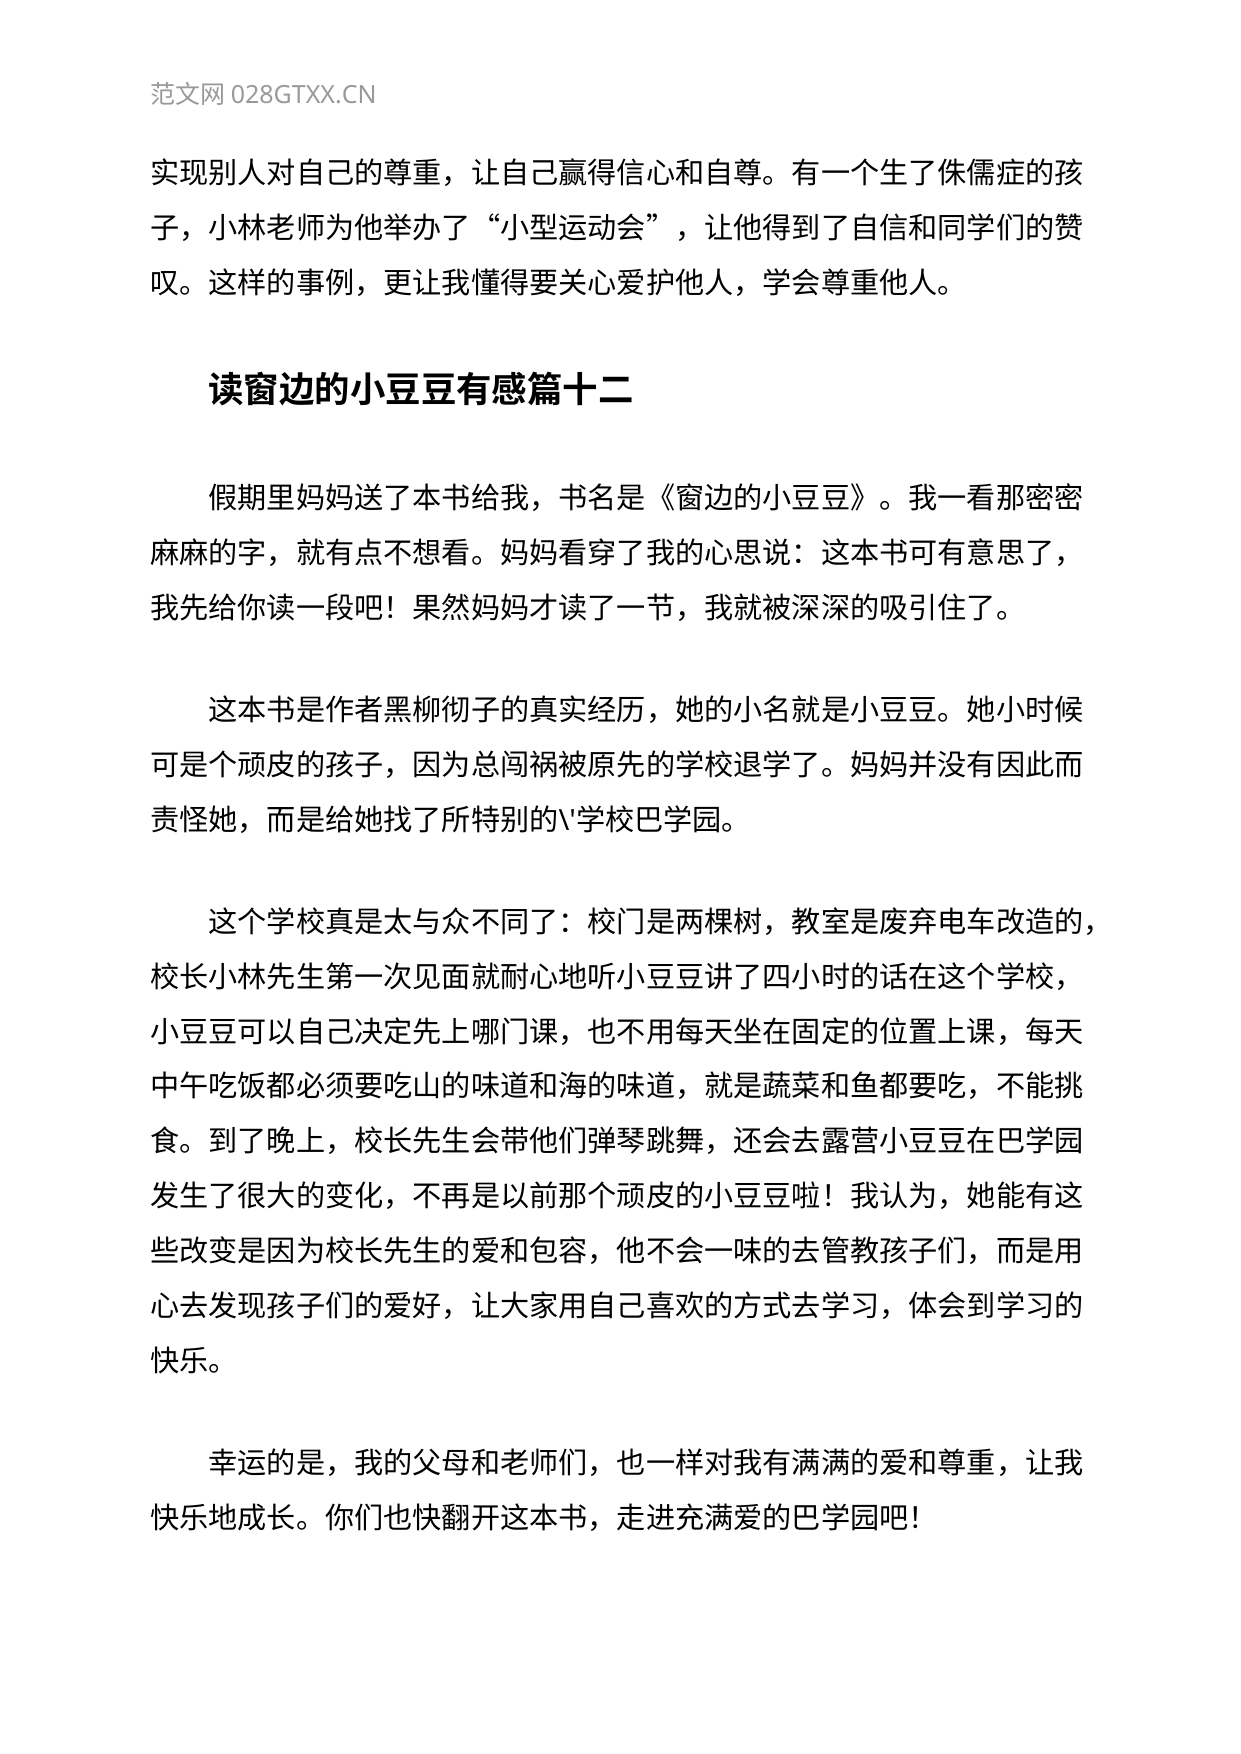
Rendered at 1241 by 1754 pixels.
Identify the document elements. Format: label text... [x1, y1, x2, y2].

text 假期里妈妈送了本书给我，书名是《窗边的小豆豆》。我一看那密密麻麻的字，就有点不想看。妈妈看穿了我的心思说：这本书可有意思了，我先给你读一段吧！果然妈妈才读了一节，我就被深深的吸引住了。 [150, 475, 1090, 627]
text 这本书是作者黑柳彻子的真实经历，她的小名就是小豆豆。她小时候可是个顽皮的孩子，因为总闯祸被原先的学校退学了。妈妈并没有因此而责怪她，而是给她找了所特别的\'学校巴学园。 [150, 687, 1090, 839]
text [150, 150, 1090, 302]
text 读窗边的小豆豆有感篇十二 [150, 362, 1090, 413]
text 幸运的是，我的父母和老师们，也一样对我有满满的爱和尊重，让我快乐地成长。你们也快翻开这本书，走进充满爱的巴学园吧！ [150, 1439, 1090, 1536]
text 这个学校真是太与众不同了：校门是两棵树，教室是废弃电车改造的，校长小林先生第一次见面就耐心地听小豆豆讲了四小时的话在这个学校，小豆豆可以自己决定先上哪门课，也不用每天坐在固定的位置上课，每天中午吃饭都必须要吃山的味道和海的味道，就是蔬菜和鱼都要吃，不能挑食。到了晚上，校长先生会带他们弹琴跳舞，还会去露营小豆豆在巴学园发生了很大的变化，不再是以前那个顽皮的小豆豆啦！我认为，她能有这些改变是因为校长先生的爱和包容，他不会一味的去管教孩子们，而是用心去发现孩子们的爱好，让大家用自己喜欢的方式去学习，体会到学习的快乐。 [150, 898, 1090, 1380]
